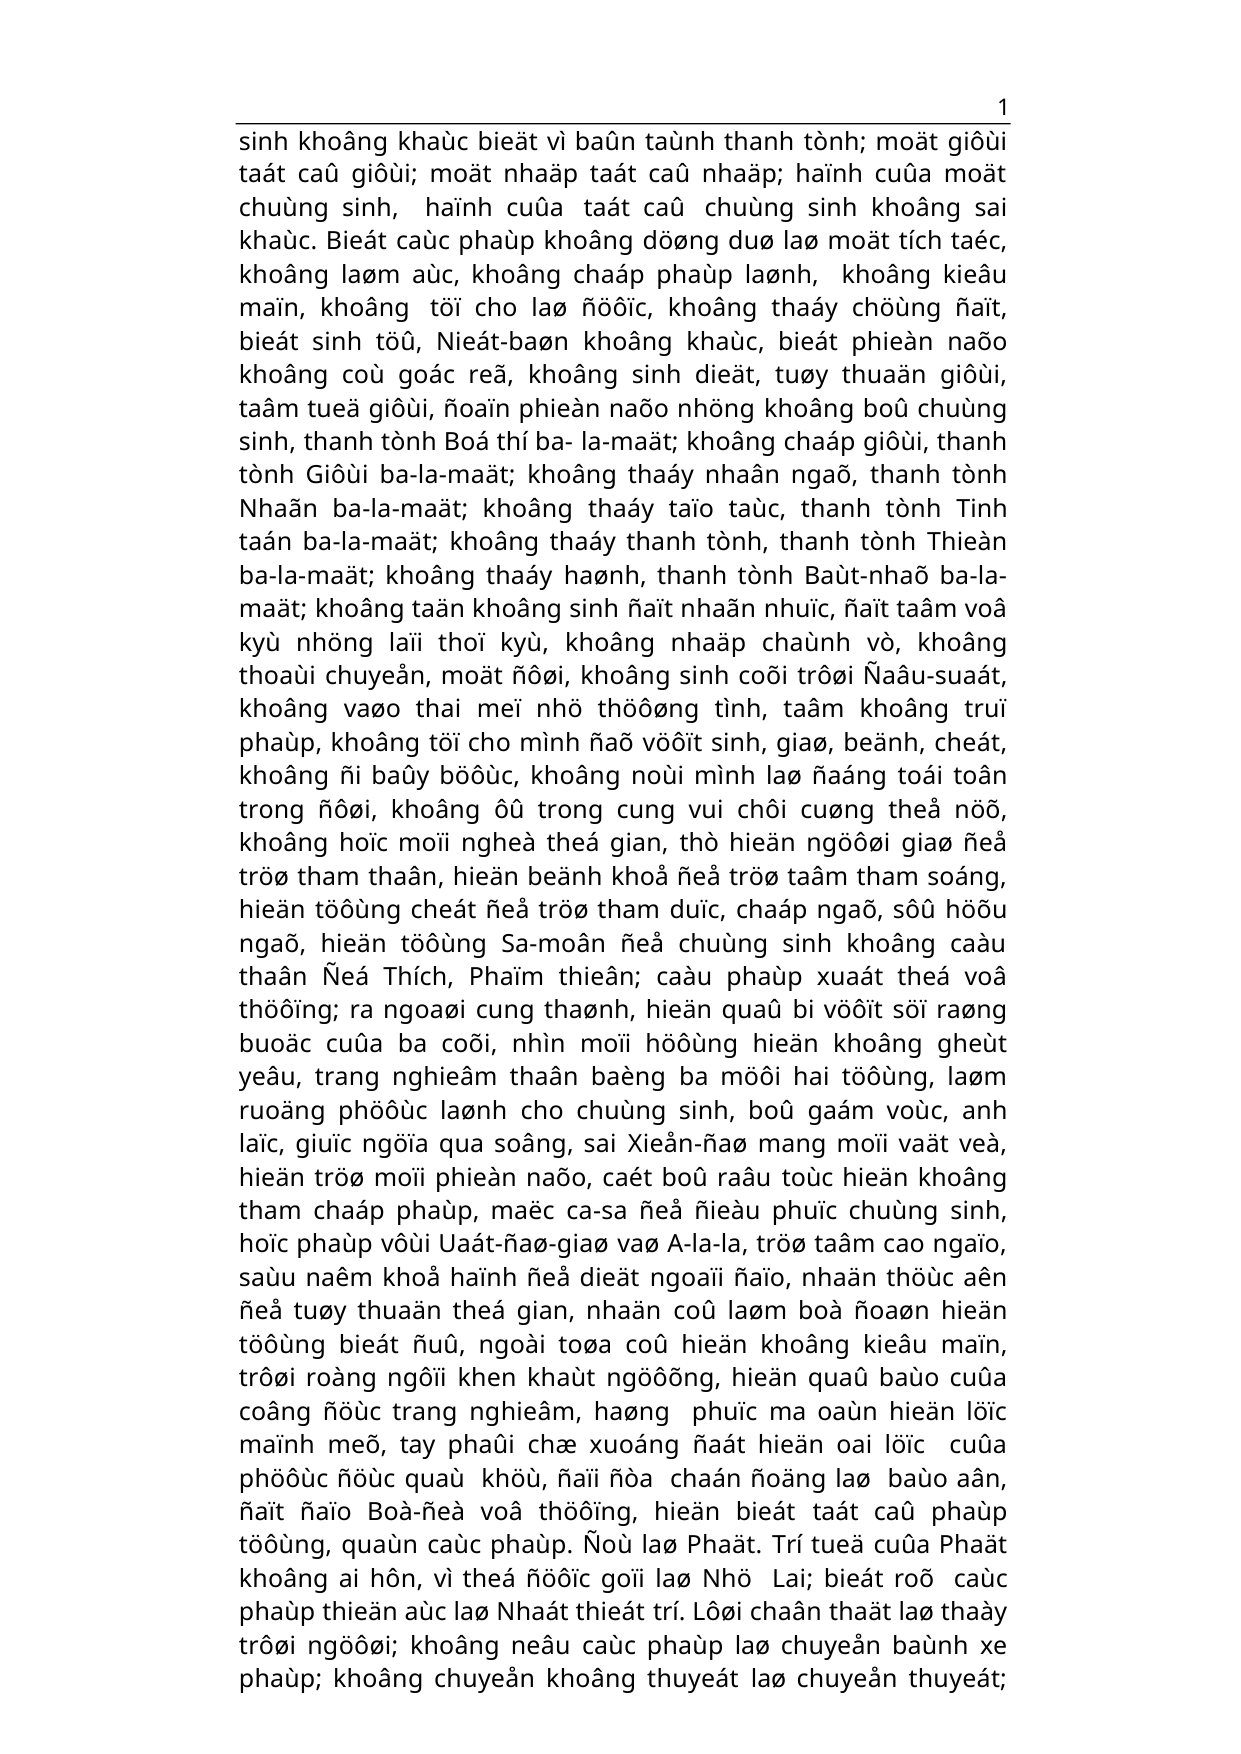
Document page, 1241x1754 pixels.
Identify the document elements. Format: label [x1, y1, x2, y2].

text [239, 123, 1007, 1695]
